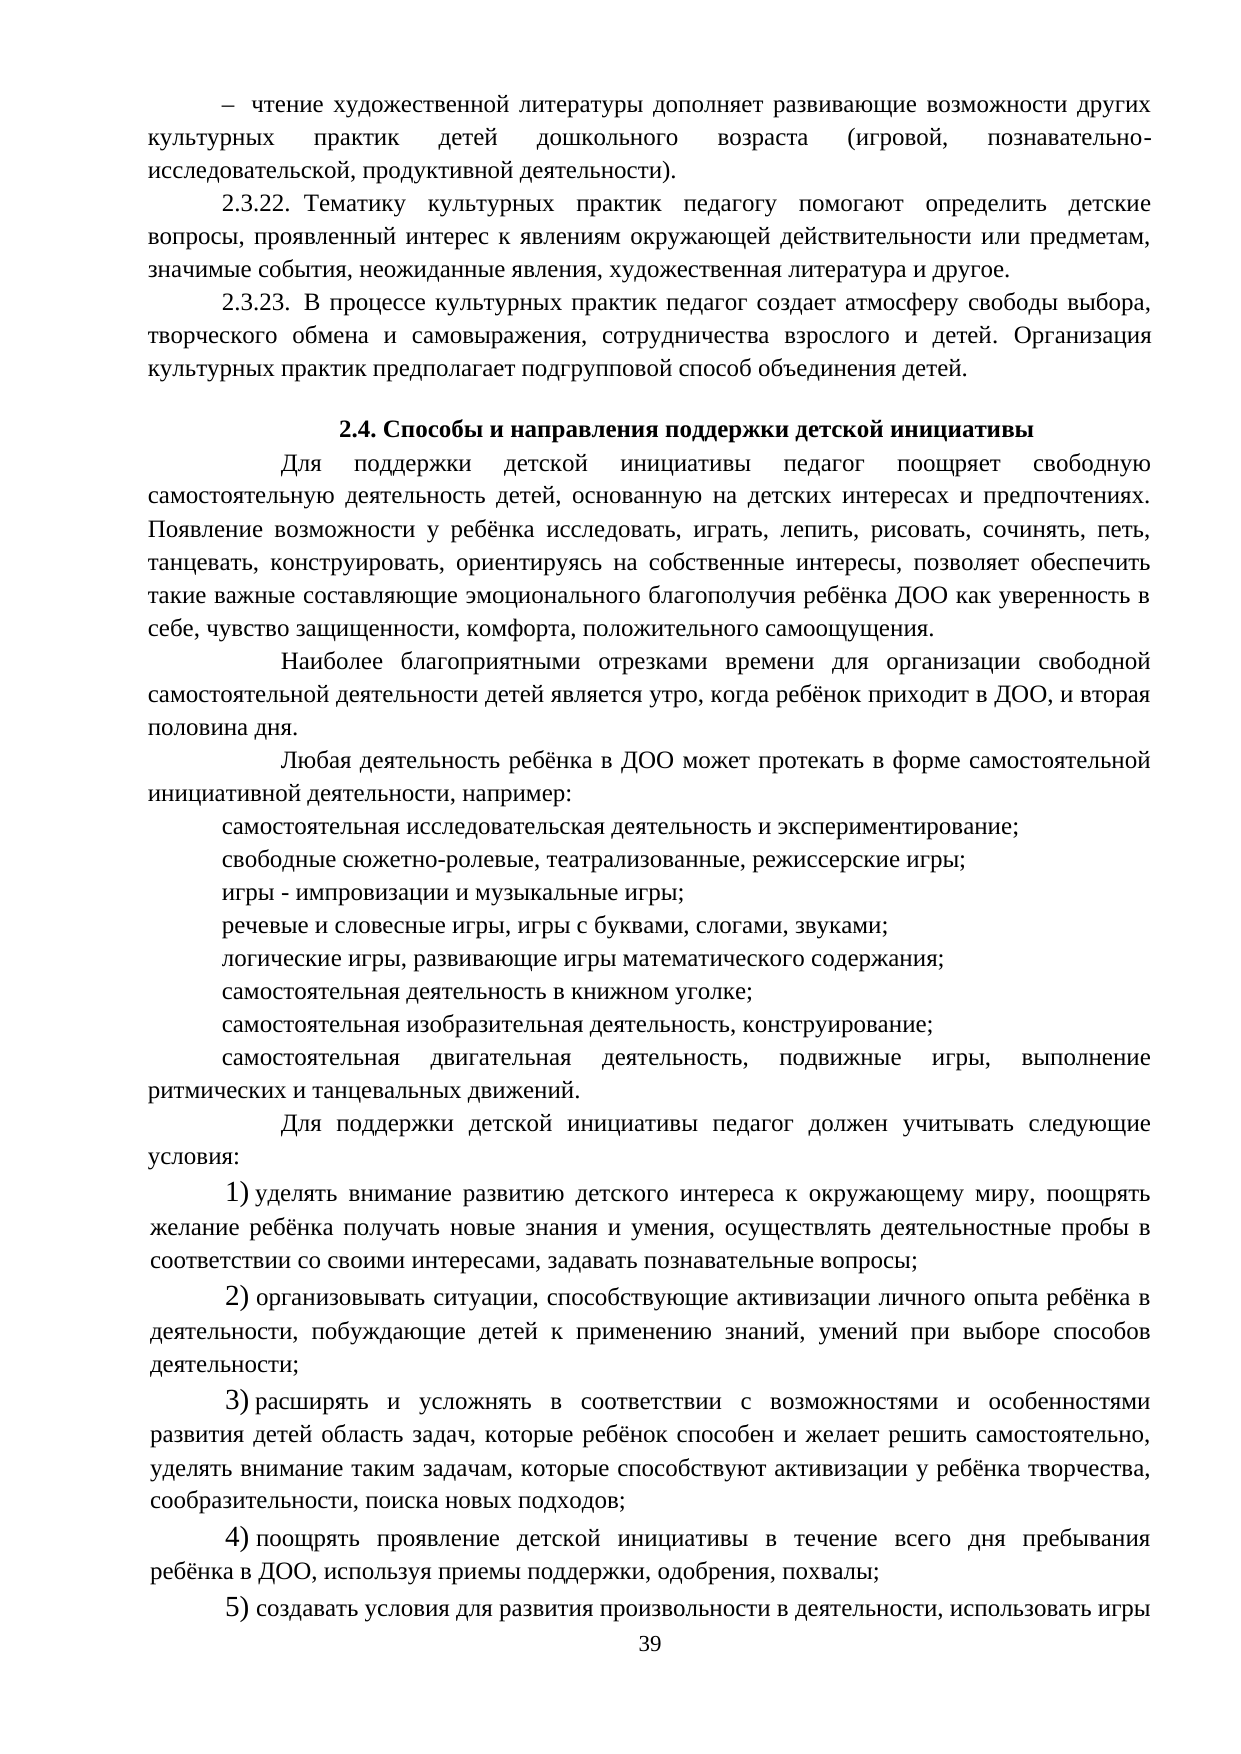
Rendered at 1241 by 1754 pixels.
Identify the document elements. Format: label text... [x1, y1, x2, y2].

list В процессе культурных практик педагог создает атмосферу свободы выбора, творческого обмена и самовыражения, сотрудничества взрослого и детей. Организация культурных практик предполагает подгрупповой способ объединения детей. [148, 287, 1152, 382]
list расширять и усложнять в соответствии с возможностями и особенностями развития детей область задач, которые ребёнок способен и желает решить самостоятельно, уделять внимание таким задачам, которые способствуют активизации у ребёнка творчества, сообразительности, поиска новых подходов; [150, 1382, 1152, 1514]
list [150, 1589, 1152, 1623]
list чтение художественной литературы дополняет развивающие возможности других культурных практик детей дошкольного возраста (игровой, познавательноисследовательской, продуктивной деятельности). [148, 89, 1152, 183]
text логические игры, развивающие игры математического содержания; [148, 943, 1152, 972]
text самостоятельная исследовательская деятельность и экспериментирование; [148, 811, 1152, 839]
text самостоятельная деятельность в книжном уголке; [148, 976, 1152, 1005]
text самостоятельная изобразительная деятельность, конструирование; [148, 1009, 1152, 1038]
text свободные сюжетно-ролевые, театрализованные, режиссерские игры; [148, 844, 1152, 873]
text игры - импровизации и музыкальные игры; [148, 877, 1152, 906]
text Для поддержки детской инициативы педагог должен учитывать следующие условия: [148, 1108, 1152, 1170]
text 2.4. Способы и направления поддержки детской инициативы [148, 414, 1152, 443]
text Наиболее благоприятными отрезками времени для организации свободной самостоятельной деятельности детей является утро, когда ребёнок приходит в ДОО, и вторая половина дня. [148, 646, 1152, 741]
list Тематику культурных практик педагогу помогают определить детские вопросы, проявленный интерес к явлениям окружающей действительности или предметам, значимые события, неожиданные явления, художественная литература и другое. [148, 188, 1152, 282]
list поощрять проявление детской инициативы в течение всего дня пребывания ребёнка в ДОО, используя приемы поддержки, одобрения, похвалы; [150, 1519, 1152, 1585]
text речевые и словесные игры, игры с буквами, слогами, звуками; [148, 910, 1152, 939]
list уделять внимание развитию детского интереса к окружающему миру, поощрять желание ребёнка получать новые знания и умения, осуществлять деятельностные пробы в соответствии со своими интересами, задавать познавательные вопросы; [150, 1174, 1152, 1274]
text самостоятельная двигательная деятельность, подвижные игры, выполнение ритмических и танцевальных движений. [148, 1042, 1152, 1104]
list организовывать ситуации, способствующие активизации личного опыта ребёнка в деятельности, побуждающие детей к применению знаний, умений при выборе способов деятельности; [150, 1278, 1152, 1377]
text Любая деятельность ребёнка в ДОО может протекать в форме самостоятельной инициативной деятельности, например: [148, 745, 1152, 807]
text Для поддержки детской инициативы педагог поощряет свободную самостоятельную деятельность детей, основанную на детских интересах и предпочтениях. Появление возможности у ребёнка исследовать, играть, лепить, рисовать, сочинять, петь, танцевать, конструировать, ориентируясь на собственные интересы, позволяет обеспечить такие важные составляющие эмоционального благополучия ребёнка ДОО как уверенность в себе, чувство защищенности, комфорта, положительного самоощущения. [148, 448, 1152, 641]
